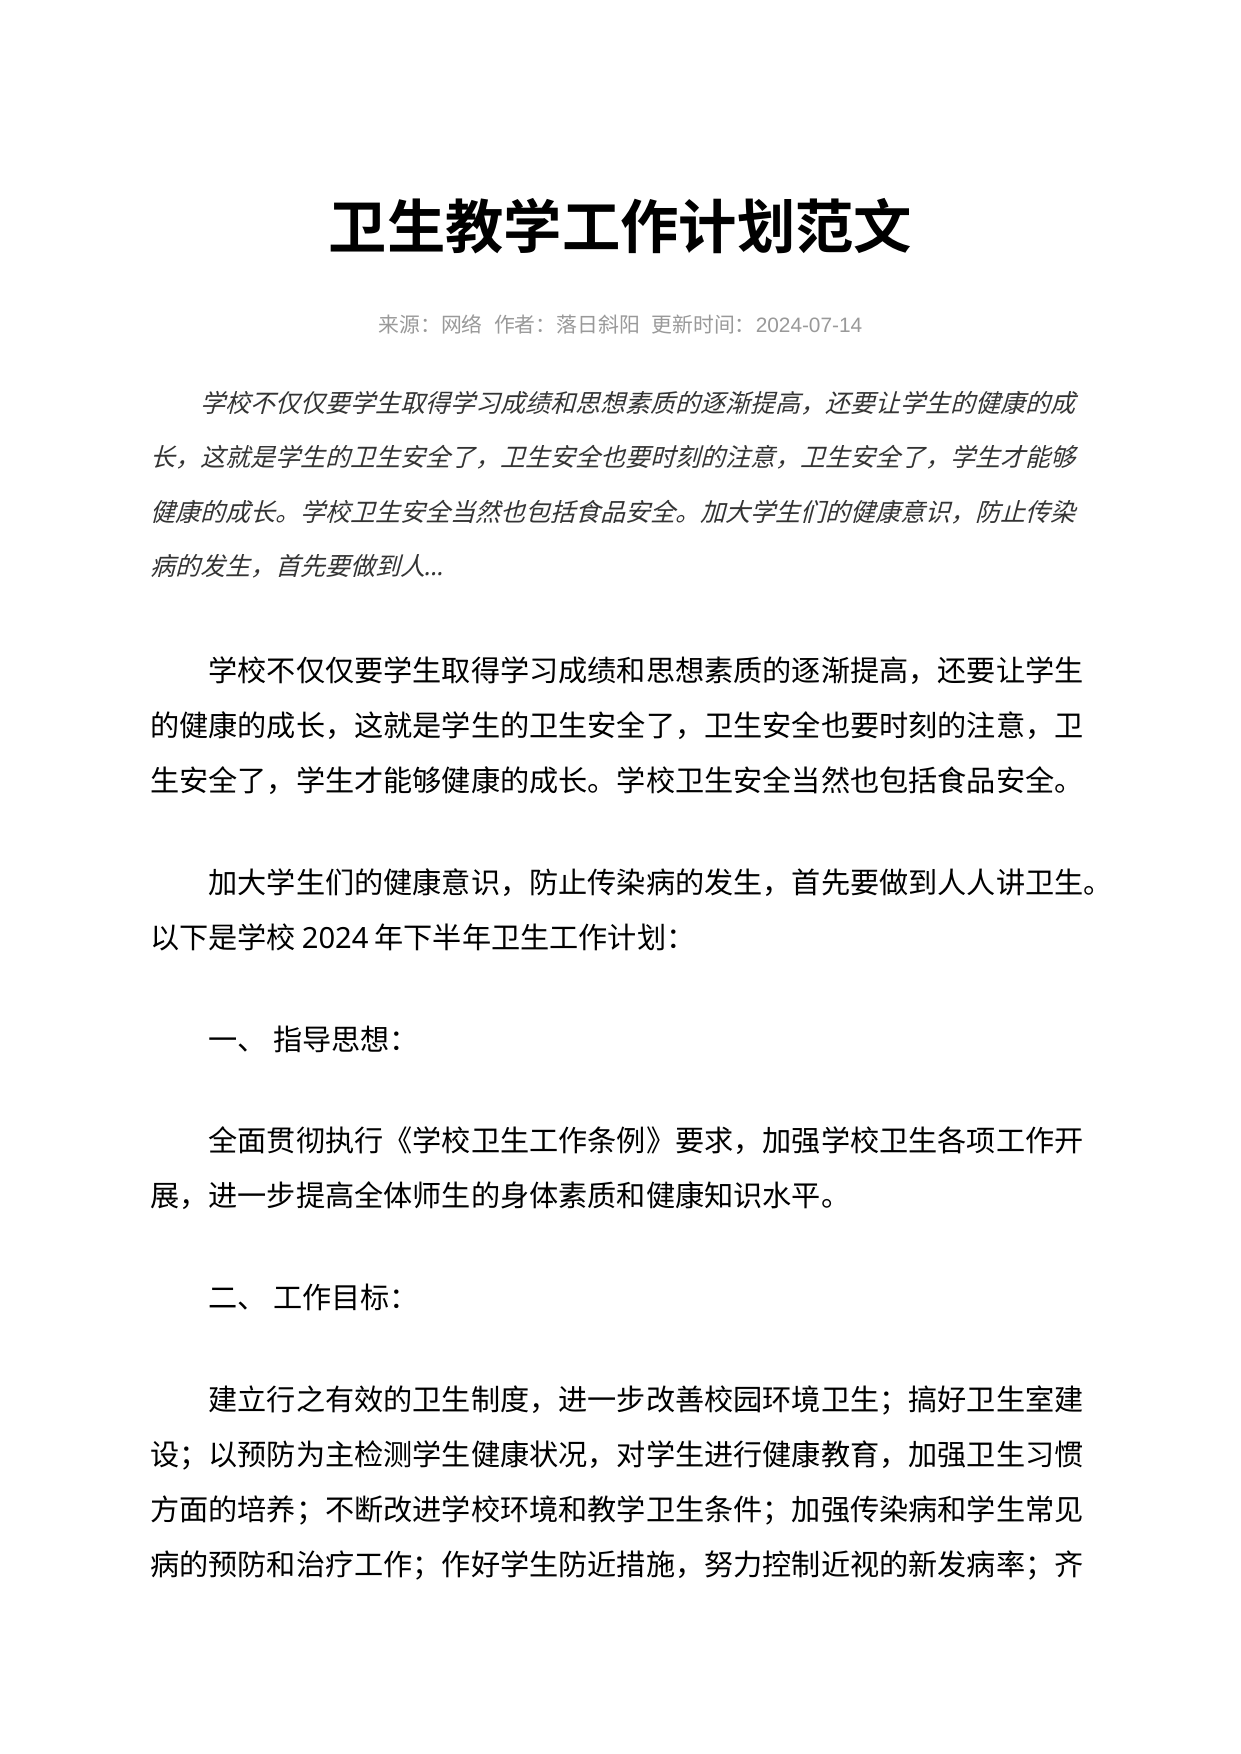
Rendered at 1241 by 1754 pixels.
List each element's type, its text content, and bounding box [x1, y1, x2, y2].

text 全面贯彻执行《学校卫生工作条例》要求，加强学校卫生各项工作开展，进一步提高全体师生的身体素质和健康知识水平。 [150, 1118, 1090, 1215]
text 来源：网络 作者：落日斜阳 更新时间：2024-07-14 [150, 313, 1090, 337]
text 一、 指导思想： [150, 1016, 1090, 1058]
subtitle 卫生教学工作计划范文 [150, 181, 1090, 266]
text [150, 1376, 1090, 1583]
text 加大学生们的健康意识，防止传染病的发生，首先要做到人人讲卫生。以下是学校2024年下半年卫生工作计划： [150, 859, 1090, 957]
text 学校不仅仅要学生取得学习成绩和思想素质的逐渐提高，还要让学生的健康的成长，这就是学生的卫生安全了，卫生安全也要时刻的注意，卫生安全了，学生才能够健康的成长。学校卫生安全当然也包括食品安全。 [150, 648, 1090, 800]
text 二、 工作目标： [150, 1275, 1090, 1317]
text 学校不仅仅要学生取得学习成绩和思想素质的逐渐提高，还要让学生的健康的成长，这就是学生的卫生安全了，卫生安全也要时刻的注意，卫生安全了，学生才能够健康的成长。学校卫生安全当然也包括食品安全。加大学生们的健康意识，防止传染病的发生，首先要做到人... [150, 383, 1090, 583]
